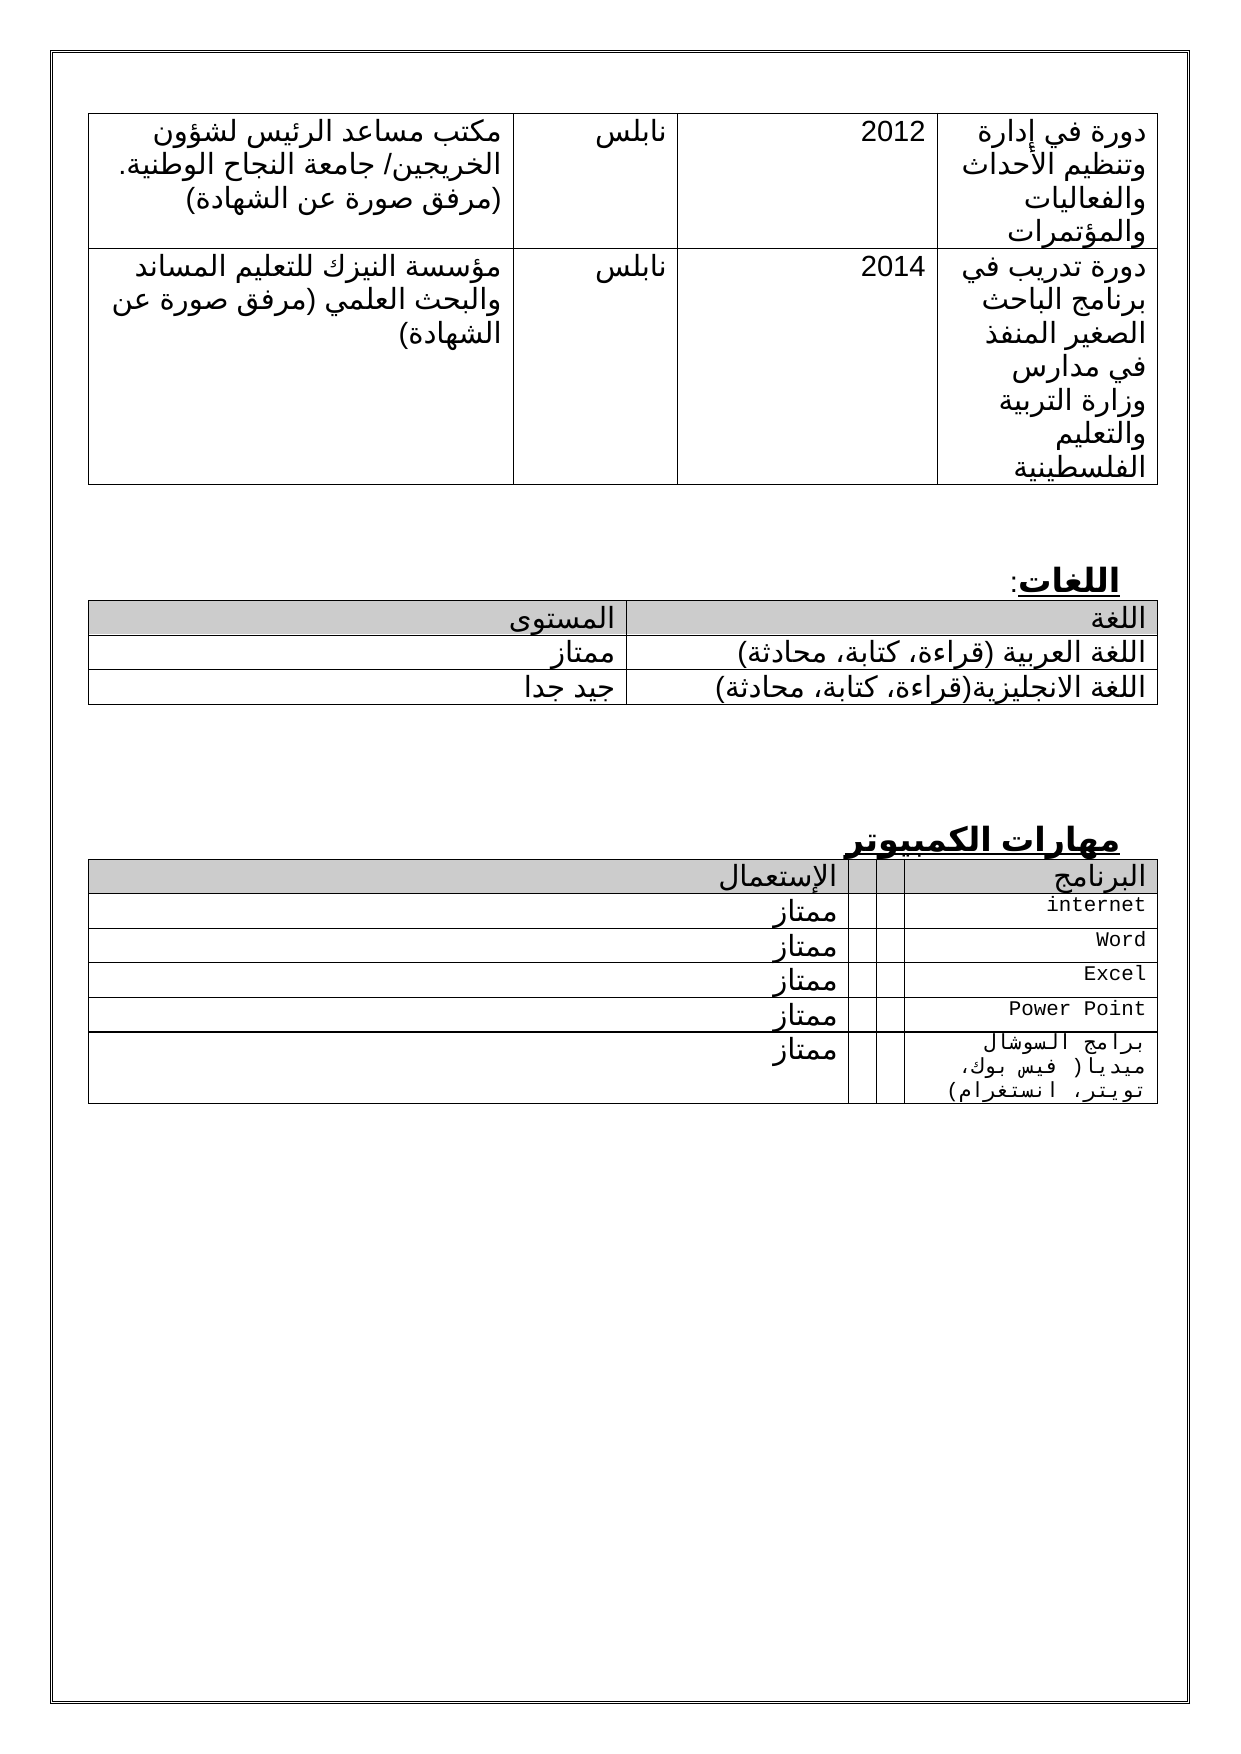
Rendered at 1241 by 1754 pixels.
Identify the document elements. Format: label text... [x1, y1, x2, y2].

text مهارات الكمبيوتر [120, 820, 1120, 858]
table_cell [849, 1033, 876, 1103]
table_header البرنامج [905, 860, 1157, 893]
table_header [877, 860, 904, 893]
table_cell ممتاز [89, 998, 848, 1031]
table_cell 2012 [678, 114, 937, 248]
table_cell [877, 894, 904, 928]
table_header اللغة [627, 601, 1157, 634]
table_cell اللغة العربية (قراءة، كتابة، محادثة) [627, 636, 1157, 669]
table_cell ممتاز [89, 1033, 848, 1103]
table_cell [849, 998, 876, 1031]
table_cell Word [905, 929, 1157, 962]
table_cell internet [905, 894, 1157, 928]
table_cell Excel [905, 963, 1157, 997]
table_cell [877, 998, 904, 1031]
table_cell ممتاز [89, 963, 848, 997]
table_cell [877, 929, 904, 962]
table_cell ممتاز [89, 929, 848, 962]
table_cell [849, 894, 876, 928]
table_cell Power Point [905, 998, 1157, 1031]
table_cell 2014 [678, 249, 937, 483]
table_cell نابلس [514, 114, 677, 248]
table_cell [849, 963, 876, 997]
table_cell نابلس [514, 249, 677, 483]
table_cell [877, 1033, 904, 1103]
table_header المستوى [89, 601, 626, 634]
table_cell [89, 114, 513, 248]
table_header الإستعمال [89, 860, 848, 893]
table_cell جيد جدا [89, 670, 626, 704]
table_cell [877, 963, 904, 997]
table_cell اللغة الانجليزية(قراءة، كتابة، محادثة) [627, 670, 1157, 704]
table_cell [89, 249, 513, 483]
table_cell دورة تدريب في برنامج الباحث الصغير المنفذ في مدارس وزارة التربية والتعليم الفلسطينية [938, 249, 1157, 483]
table_cell دورة في إدارة وتنظيم الأحداث والفعاليات والمؤتمرات [938, 114, 1157, 248]
table_header [849, 860, 876, 893]
text اللغات: [120, 561, 1120, 600]
table_cell ممتاز [89, 636, 626, 669]
table_cell برامج السوشال ميديا( فيس بوك، تويتر، انستغرام) [905, 1033, 1157, 1103]
table_cell [849, 929, 876, 962]
table_cell ممتاز [89, 894, 848, 928]
